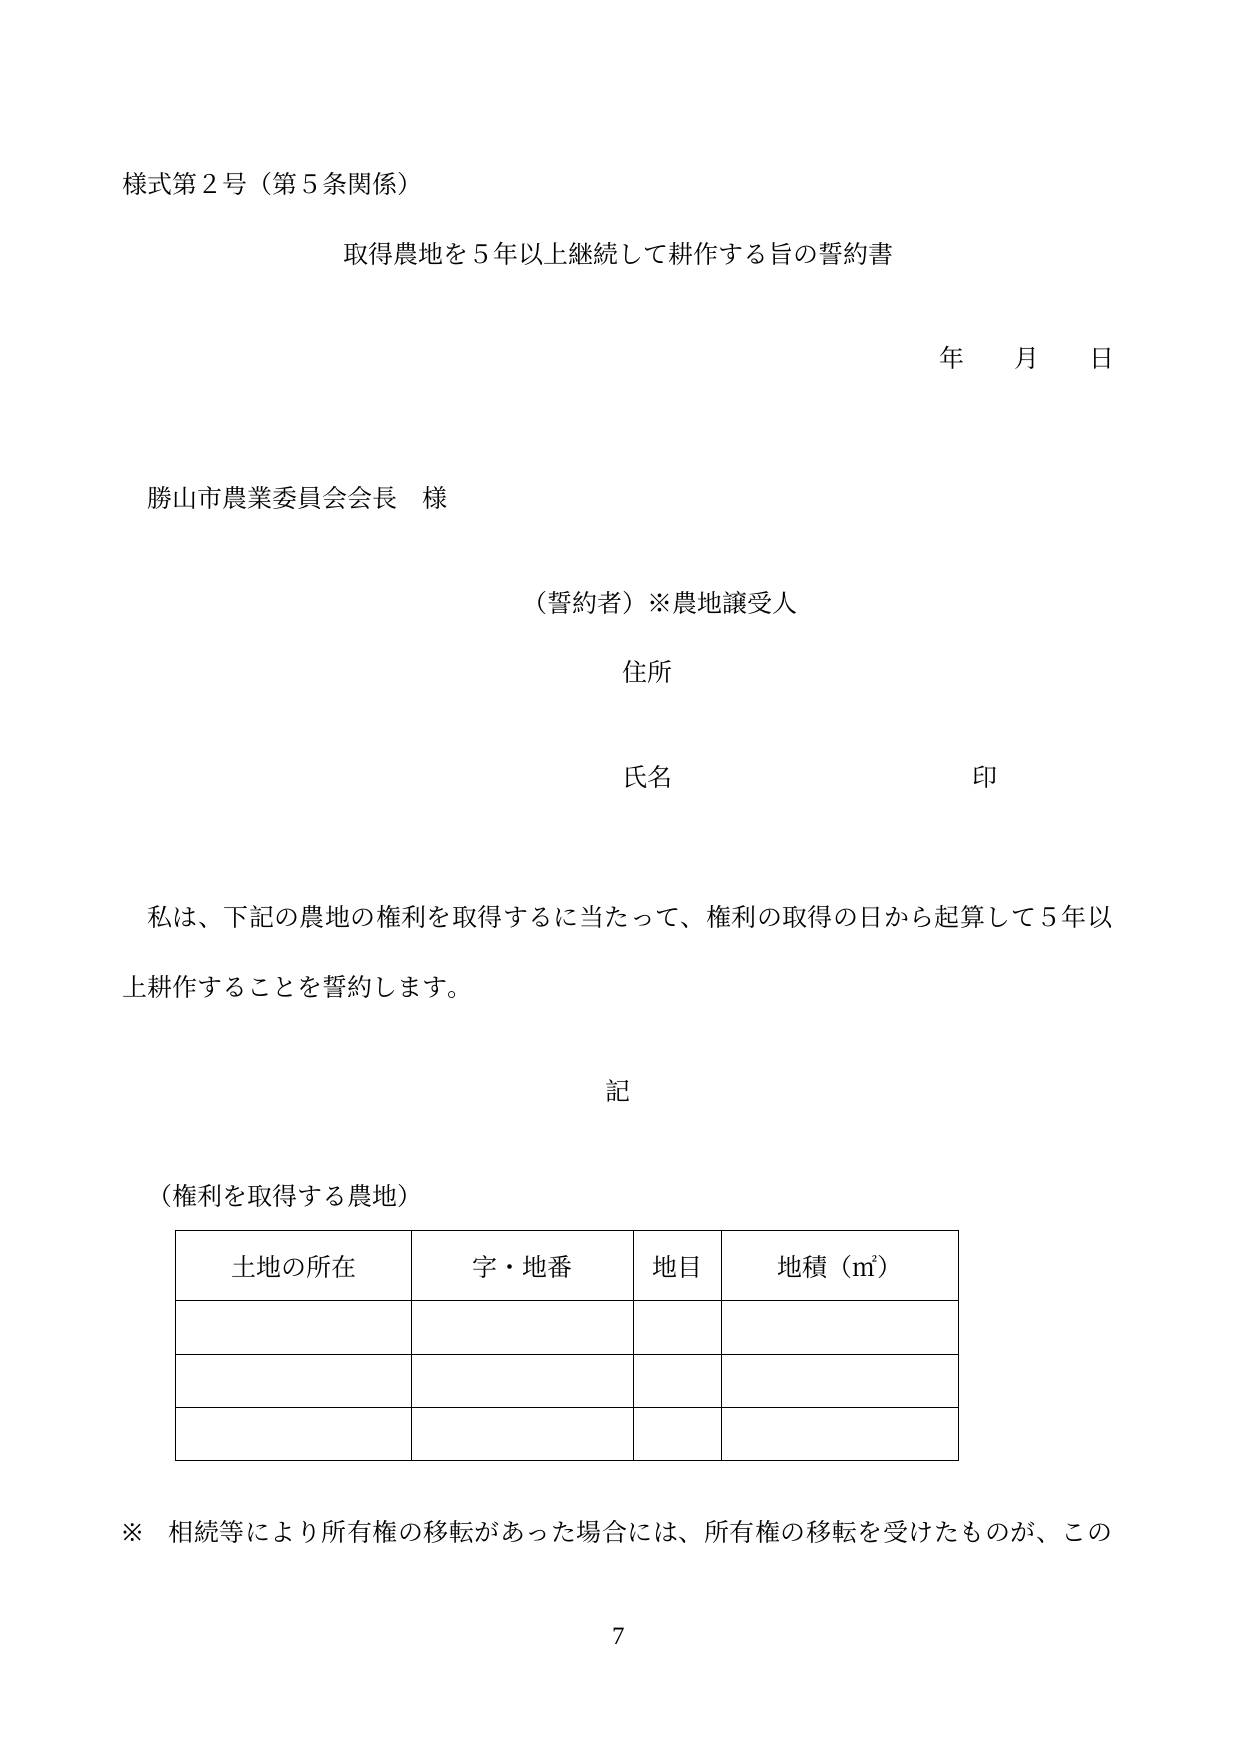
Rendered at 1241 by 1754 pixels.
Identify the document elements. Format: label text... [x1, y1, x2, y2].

table_cell [722, 1408, 958, 1460]
table_cell [634, 1301, 721, 1353]
table_cell [412, 1301, 633, 1353]
table_cell [176, 1355, 411, 1407]
text 記 [122, 1055, 1114, 1125]
table_header 地目 [634, 1231, 721, 1300]
table_cell [722, 1355, 958, 1407]
table_cell [634, 1355, 721, 1407]
text 様式第２号（第５条関係） [122, 148, 1114, 217]
text 住所 [122, 636, 1114, 706]
table_header 土地の所在 [176, 1231, 411, 1300]
text 勝山市農業委員会会長 様 [122, 462, 1114, 532]
table_cell [176, 1301, 411, 1353]
text 取得農地を５年以上継続して耕作する旨の誓約書 [122, 217, 1114, 287]
text 年 月 日 [122, 322, 1114, 392]
table_cell [412, 1408, 633, 1460]
text （権利を取得する農地） [122, 1160, 1114, 1229]
text （誓約者）※農地譲受人 [122, 566, 1114, 636]
text 氏名 印 [122, 741, 1114, 811]
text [122, 1496, 1114, 1565]
table_cell [634, 1408, 721, 1460]
text 私は、下記の農地の権利を取得するに当たって、権利の取得の日から起算して５年以上耕作することを誓約します。 [122, 881, 1114, 1020]
table_cell [176, 1408, 411, 1460]
table_header 地積（㎡） [722, 1231, 958, 1300]
table_cell [722, 1301, 958, 1353]
table_cell [412, 1355, 633, 1407]
table_header 字・地番 [412, 1231, 633, 1300]
